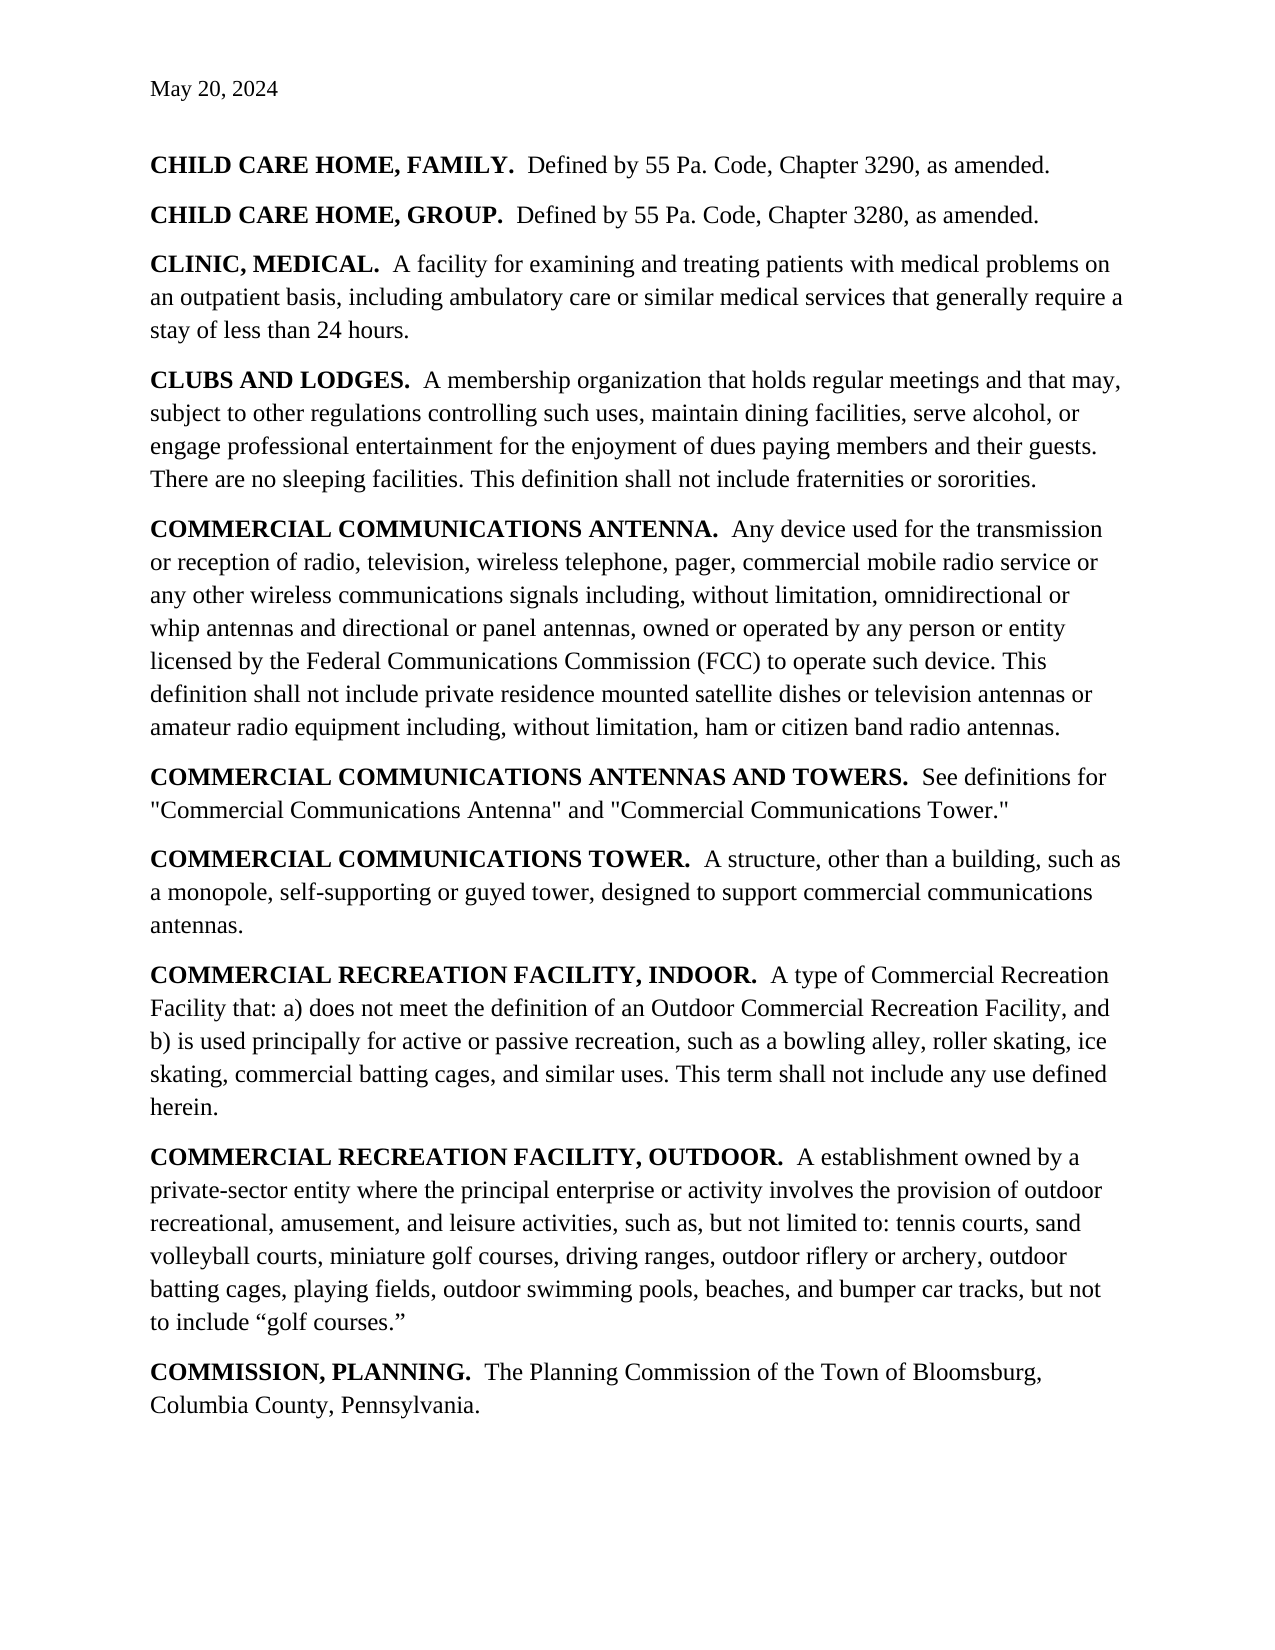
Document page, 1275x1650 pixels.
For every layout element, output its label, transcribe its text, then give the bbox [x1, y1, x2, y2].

text CLUBS AND LODGES. A membership organization that holds regular meetings and that may, subject to other regulations controlling such uses, maintain dining facilities, serve alcohol, or engage professional entertainment for the enjoyment of dues paying members and their guests. There are no sleeping facilities. This definition shall not include fraternities or sororities. [150, 365, 1125, 493]
text CHILD CARE HOME, FAMILY. Defined by 55 Pa. Code, Chapter 3290, as amended. [150, 150, 1125, 179]
text CHILD CARE HOME, GROUP. Defined by 55 Pa. Code, Chapter 3280, as amended. [150, 200, 1125, 228]
text COMMISSION, PLANNING. The Planning Commission of the Town of Bloomsburg, Columbia County, Pennsylvania. [150, 1357, 1125, 1418]
text COMMERCIAL COMMUNICATIONS ANTENNAS AND TOWERS. See definitions for "Commercial Communications Antenna" and "Commercial Communications Tower." [150, 762, 1125, 823]
text CLINIC, MEDICAL. A facility for examining and treating patients with medical problems on an outpatient basis, including ambulatory care or similar medical services that generally require a stay of less than 24 hours. [150, 249, 1125, 344]
text COMMERCIAL COMMUNICATIONS TOWER. A structure, other than a building, such as a monopole, self-supporting or guyed tower, designed to support commercial communications antennas. [150, 844, 1125, 939]
text COMMERCIAL RECREATION FACILITY, INDOOR. A type of Commercial Recreation Facility that: a) does not meet the definition of an Outdoor Commercial Recreation Facility, and b) is used principally for active or passive recreation, such as a bowling alley, roller skating, ice skating, commercial batting cages, and similar uses. This term shall not include any use defined herein. [150, 960, 1125, 1121]
text COMMERCIAL RECREATION FACILITY, OUTDOOR. A establishment owned by a private-sector entity where the principal enterprise or activity involves the provision of outdoor recreational, amusement, and leisure activities, such as, but not limited to: tennis courts, sand volleyball courts, miniature golf courses, driving ranges, outdoor riflery or archery, outdoor batting cages, playing fields, outdoor swimming pools, beaches, and bumper car tracks, but not to include “golf courses.” [150, 1142, 1125, 1336]
text COMMERCIAL COMMUNICATIONS ANTENNA. Any device used for the transmission or reception of radio, television, wireless telephone, pager, commercial mobile radio service or any other wireless communications signals including, without limitation, omnidirectional or whip antennas and directional or panel antennas, owned or operated by any person or entity licensed by the Federal Communications Commission (FCC) to operate such device. This definition shall not include private residence mounted satellite dishes or television antennas or amateur radio equipment including, without limitation, ham or citizen band radio antennas. [150, 514, 1125, 741]
